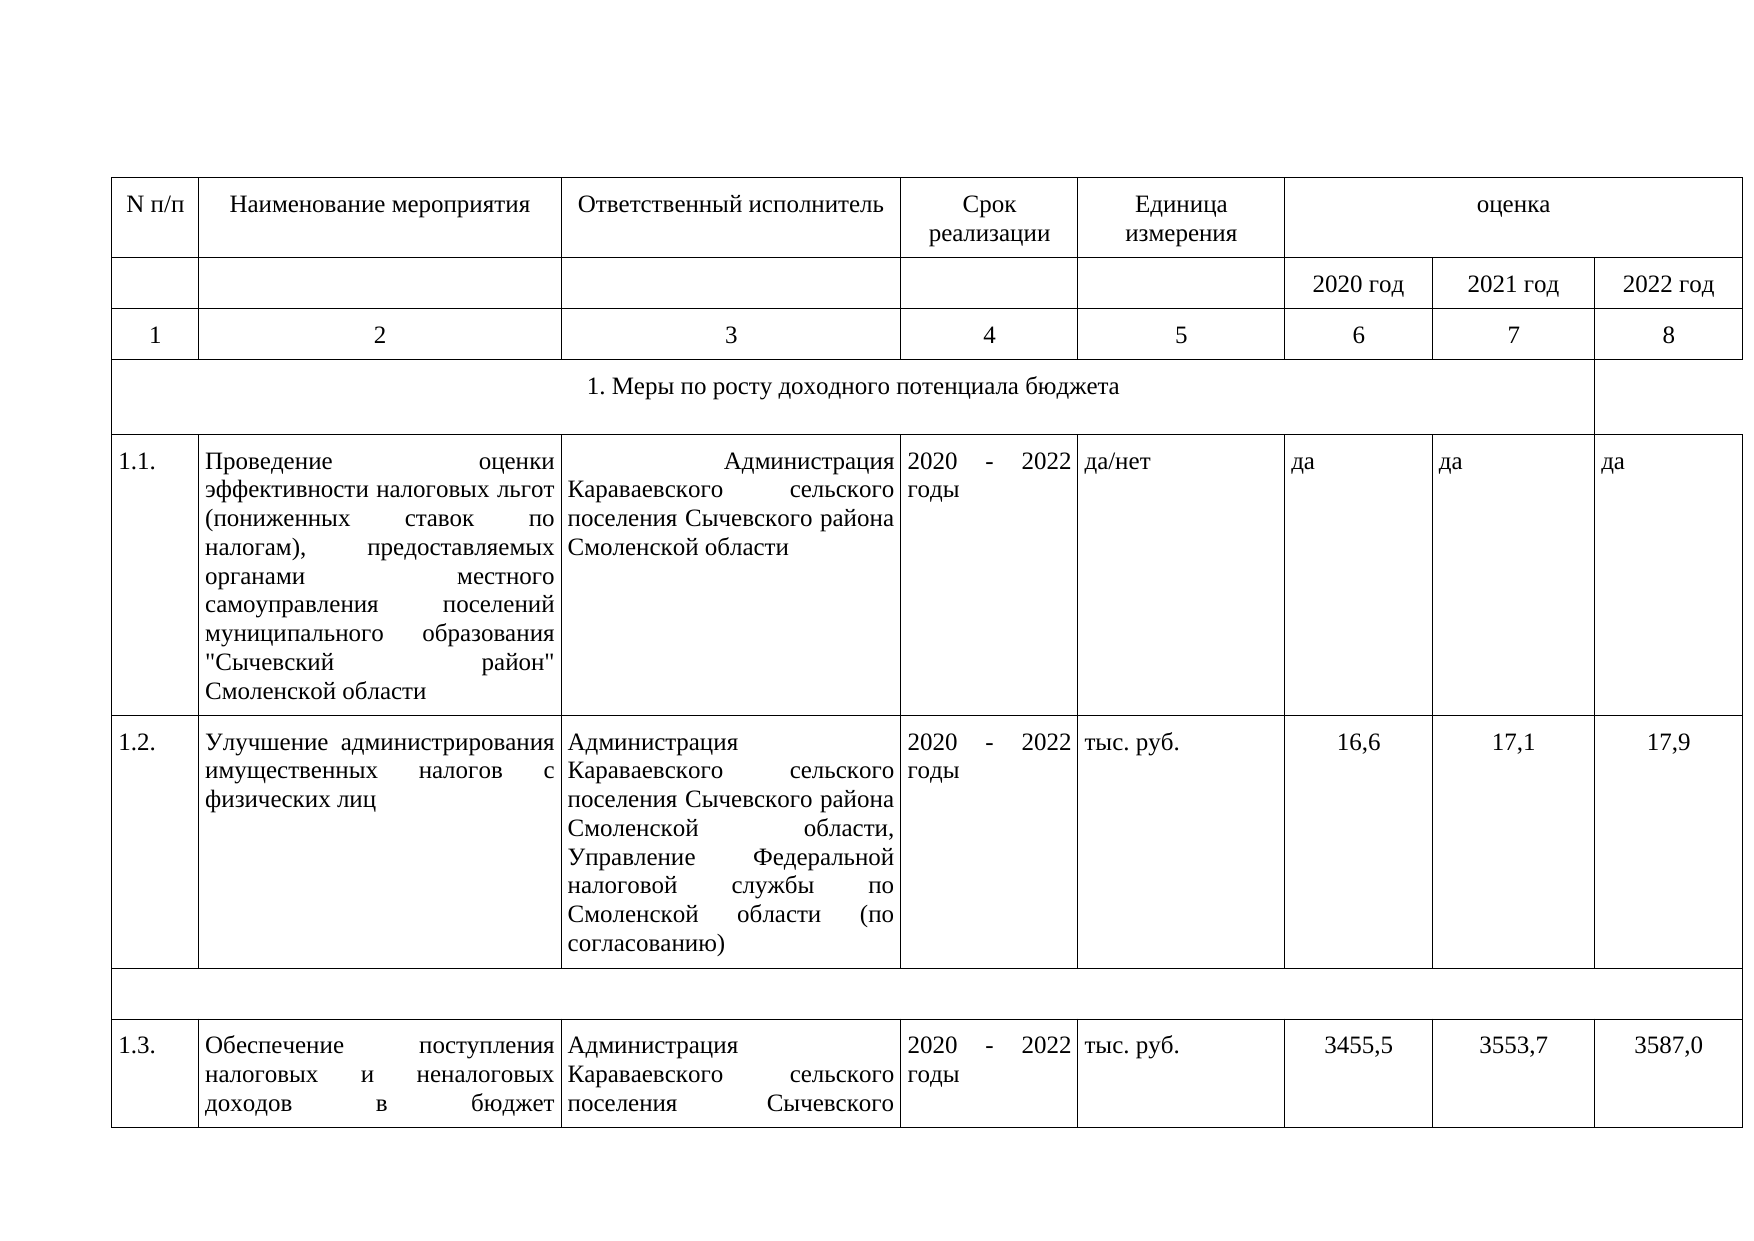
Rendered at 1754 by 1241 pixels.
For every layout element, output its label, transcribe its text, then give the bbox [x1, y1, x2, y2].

table_cell да/нет [1078, 435, 1284, 715]
table_cell 1. Меры по росту доходного потенциала бюджета [112, 360, 1594, 434]
table_cell Проведение оценки эффективности налоговых льгот (пониженных ставок по налогам), предоставляемых органами местного самоуправления поселений муниципального образования "Сычевский район" Смоленской области [199, 435, 561, 715]
table_cell 1.3. [112, 1020, 198, 1127]
table_cell [562, 258, 900, 308]
table_header Наименование мероприятия [199, 178, 561, 257]
table_cell 4 [901, 309, 1077, 359]
table_header оценка [1285, 178, 1742, 257]
table_cell 3553,7 [1433, 1020, 1594, 1127]
table_cell 1.2. [112, 716, 198, 967]
table_cell да [1433, 435, 1594, 715]
table_header Срок реализации [901, 178, 1077, 257]
table_cell [1078, 258, 1284, 308]
table_cell 2 [199, 309, 561, 359]
table_cell 2021 год [1433, 258, 1594, 308]
table_cell 17,9 [1595, 716, 1742, 967]
table_header N п/п [112, 178, 198, 257]
table_cell 16,6 [1285, 716, 1432, 967]
table_cell 2020 - 2022 годы [901, 716, 1077, 967]
table_cell да [1285, 435, 1432, 715]
table_cell тыс. руб. [1078, 716, 1284, 967]
table_cell 2020 - 2022 годы [901, 1020, 1077, 1127]
table_cell да [1595, 435, 1742, 715]
table_cell [901, 258, 1077, 308]
table_cell 5 [1078, 309, 1284, 359]
table_cell 2020 - 2022 годы [901, 435, 1077, 715]
table_cell 3587,0 [1595, 1020, 1742, 1127]
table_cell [199, 1020, 561, 1127]
table_header Единица измерения [1078, 178, 1284, 257]
table_cell 8 [1595, 309, 1742, 359]
table_cell [112, 258, 198, 308]
table_cell 3 [562, 309, 900, 359]
table_cell [112, 969, 1742, 1018]
table_cell 3455,5 [1285, 1020, 1432, 1127]
table_cell тыс. руб. [1078, 1020, 1284, 1127]
table_cell 2020 год [1285, 258, 1432, 308]
table_cell 1.1. [112, 435, 198, 715]
table_cell 1 [112, 309, 198, 359]
table_header Ответственный исполнитель [562, 178, 900, 257]
table_cell Улучшение администрирования имущественных налогов с физических лиц [199, 716, 561, 967]
table_cell Администрация Караваевского сельского поселения Сычевского района Смоленской области [562, 435, 900, 715]
table_cell 7 [1433, 309, 1594, 359]
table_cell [562, 1020, 900, 1127]
table_cell 17,1 [1433, 716, 1594, 967]
table_cell 2022 год [1595, 258, 1742, 308]
table_cell Администрация Караваевского сельского поселения Сычевского района Смоленской области, Управление Федеральной налоговой службы по Смоленской области (по согласованию) [562, 716, 900, 967]
table_cell [199, 258, 561, 308]
table_cell 6 [1285, 309, 1432, 359]
